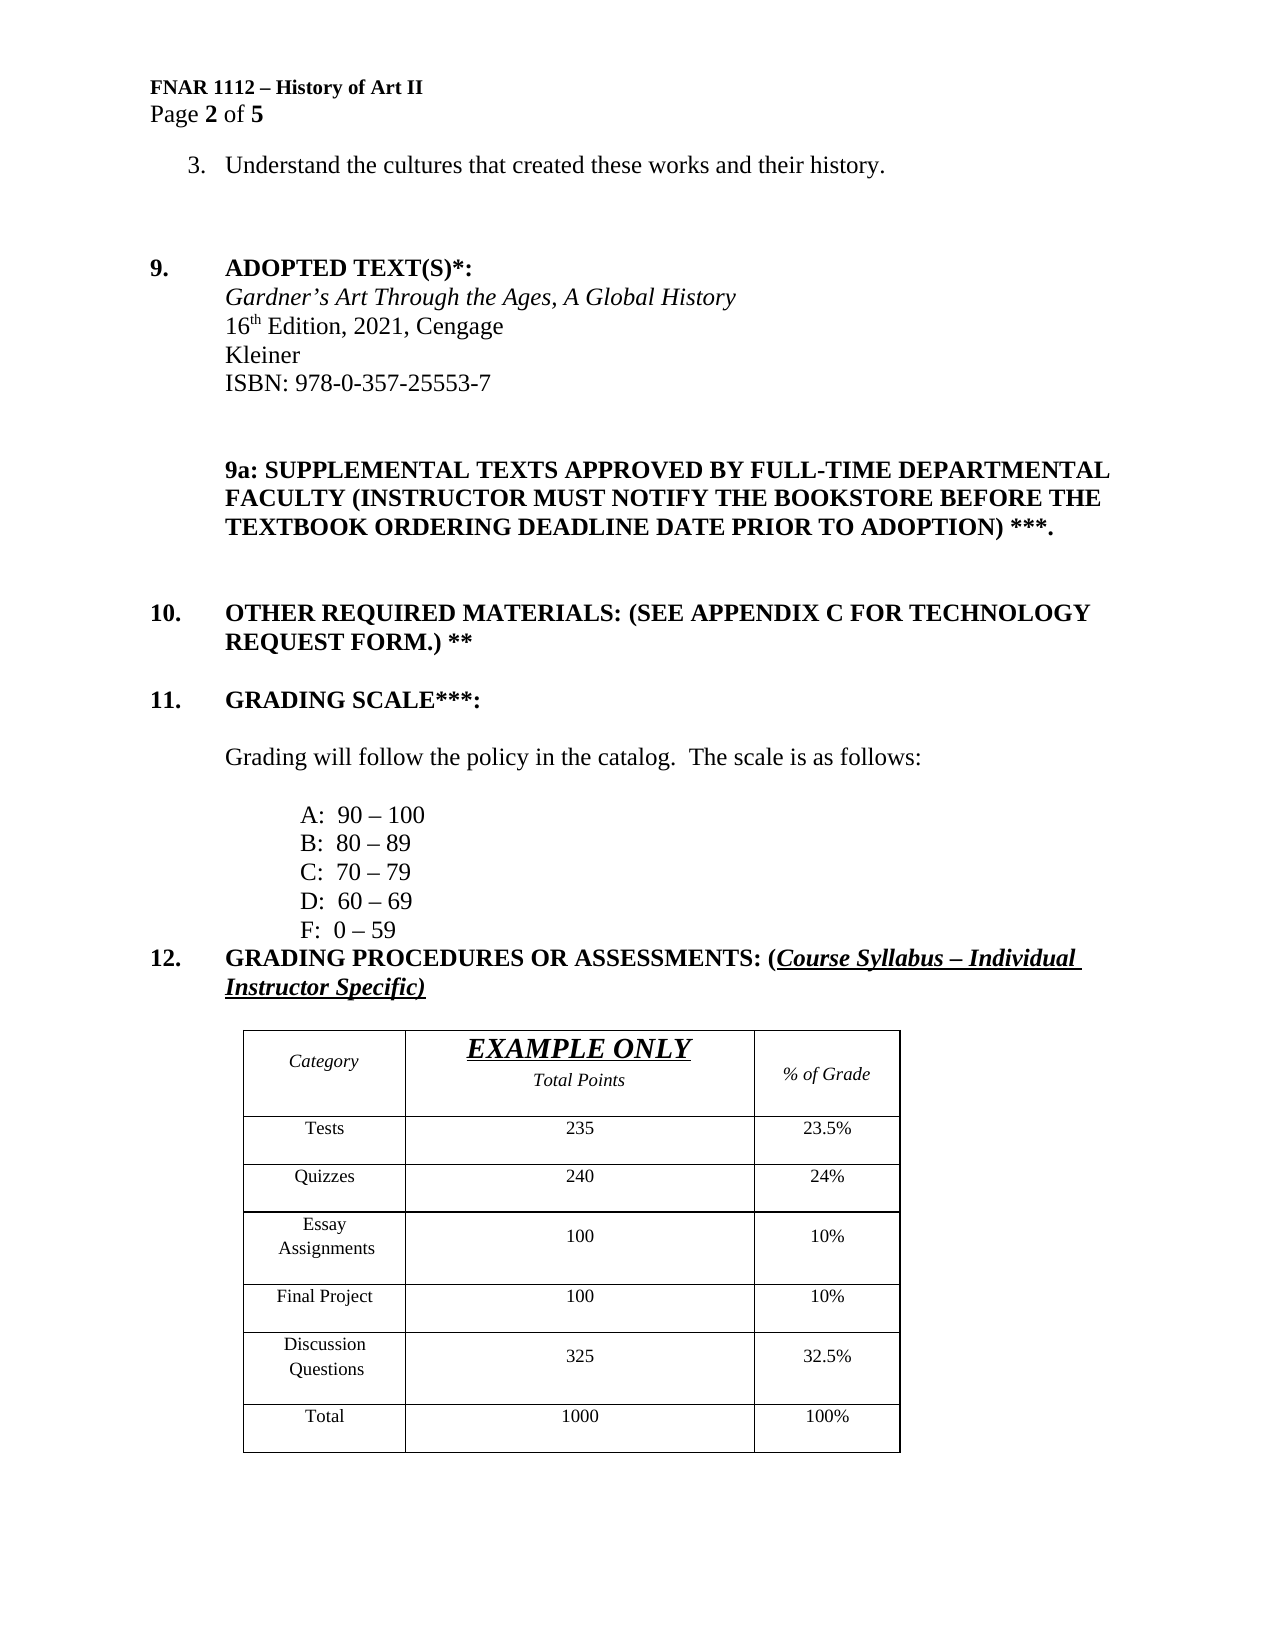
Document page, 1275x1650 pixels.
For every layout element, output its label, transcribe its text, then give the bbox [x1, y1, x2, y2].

table_cell 23.5% [755, 1117, 899, 1164]
table_header % of Grade [755, 1031, 899, 1116]
list 16th Edition, 2021, Cengage [225, 311, 1125, 340]
table_cell 10% [755, 1285, 899, 1332]
text B: 80 – 89 [150, 828, 1125, 857]
table_header Category [244, 1031, 405, 1116]
list OTHER REQUIRED MATERIALS: (SEE APPENDIX C FOR TECHNOLOGY REQUEST FORM.) ** [150, 598, 1125, 656]
text A: 90 – 100 [225, 800, 1125, 828]
list Gardner’s Art Through the Ages, A Global History [225, 282, 1125, 311]
table_cell 100 [406, 1285, 754, 1332]
table_cell 100% [755, 1405, 899, 1452]
text D: 60 – 69 [150, 886, 1125, 915]
list GRADING PROCEDURES OR ASSESSMENTS: (Course Syllabus – Individual Instructor Specific) [150, 943, 1125, 1001]
table_cell Final Project [244, 1285, 405, 1332]
table_cell Essay Assignments [244, 1213, 405, 1284]
table_cell 1000 [406, 1405, 754, 1452]
text F: 0 – 59 [150, 915, 1125, 943]
table_cell 100 [406, 1213, 754, 1284]
table_cell 24% [755, 1165, 899, 1211]
table_cell 240 [406, 1165, 754, 1211]
list GRADING SCALE***: [150, 685, 1125, 713]
text 9a: SUPPLEMENTAL TEXTS APPROVED BY FULL-TIME DEPARTMENTAL FACULTY (INSTRUCTOR MUST NOTIFY THE BOOKSTORE BEFORE THE TEXTBOOK ORDERING DEADLINE DATE PRIOR TO ADOPTION) ***. [225, 455, 1125, 541]
text C: 70 – 79 [150, 857, 1125, 886]
table_cell Total [244, 1405, 405, 1452]
list Understand the cultures that created these works and their history. [187, 150, 1125, 179]
table_header EXAMPLE ONLY Total Points [406, 1031, 754, 1116]
list Kleiner [225, 340, 1125, 368]
list ADOPTED TEXT(S)*: [150, 253, 1125, 282]
table_cell Tests [244, 1117, 405, 1164]
text Grading will follow the policy in the catalog. The scale is as follows: [150, 742, 1125, 771]
table_cell 32.5% [755, 1333, 899, 1404]
table_cell Discussion Questions [244, 1333, 405, 1404]
table_cell 325 [406, 1333, 754, 1404]
table_cell Quizzes [244, 1165, 405, 1211]
list ISBN: 978-0-357-25553-7 [225, 368, 1125, 397]
table_cell 235 [406, 1117, 754, 1164]
table_cell 10% [755, 1213, 899, 1284]
